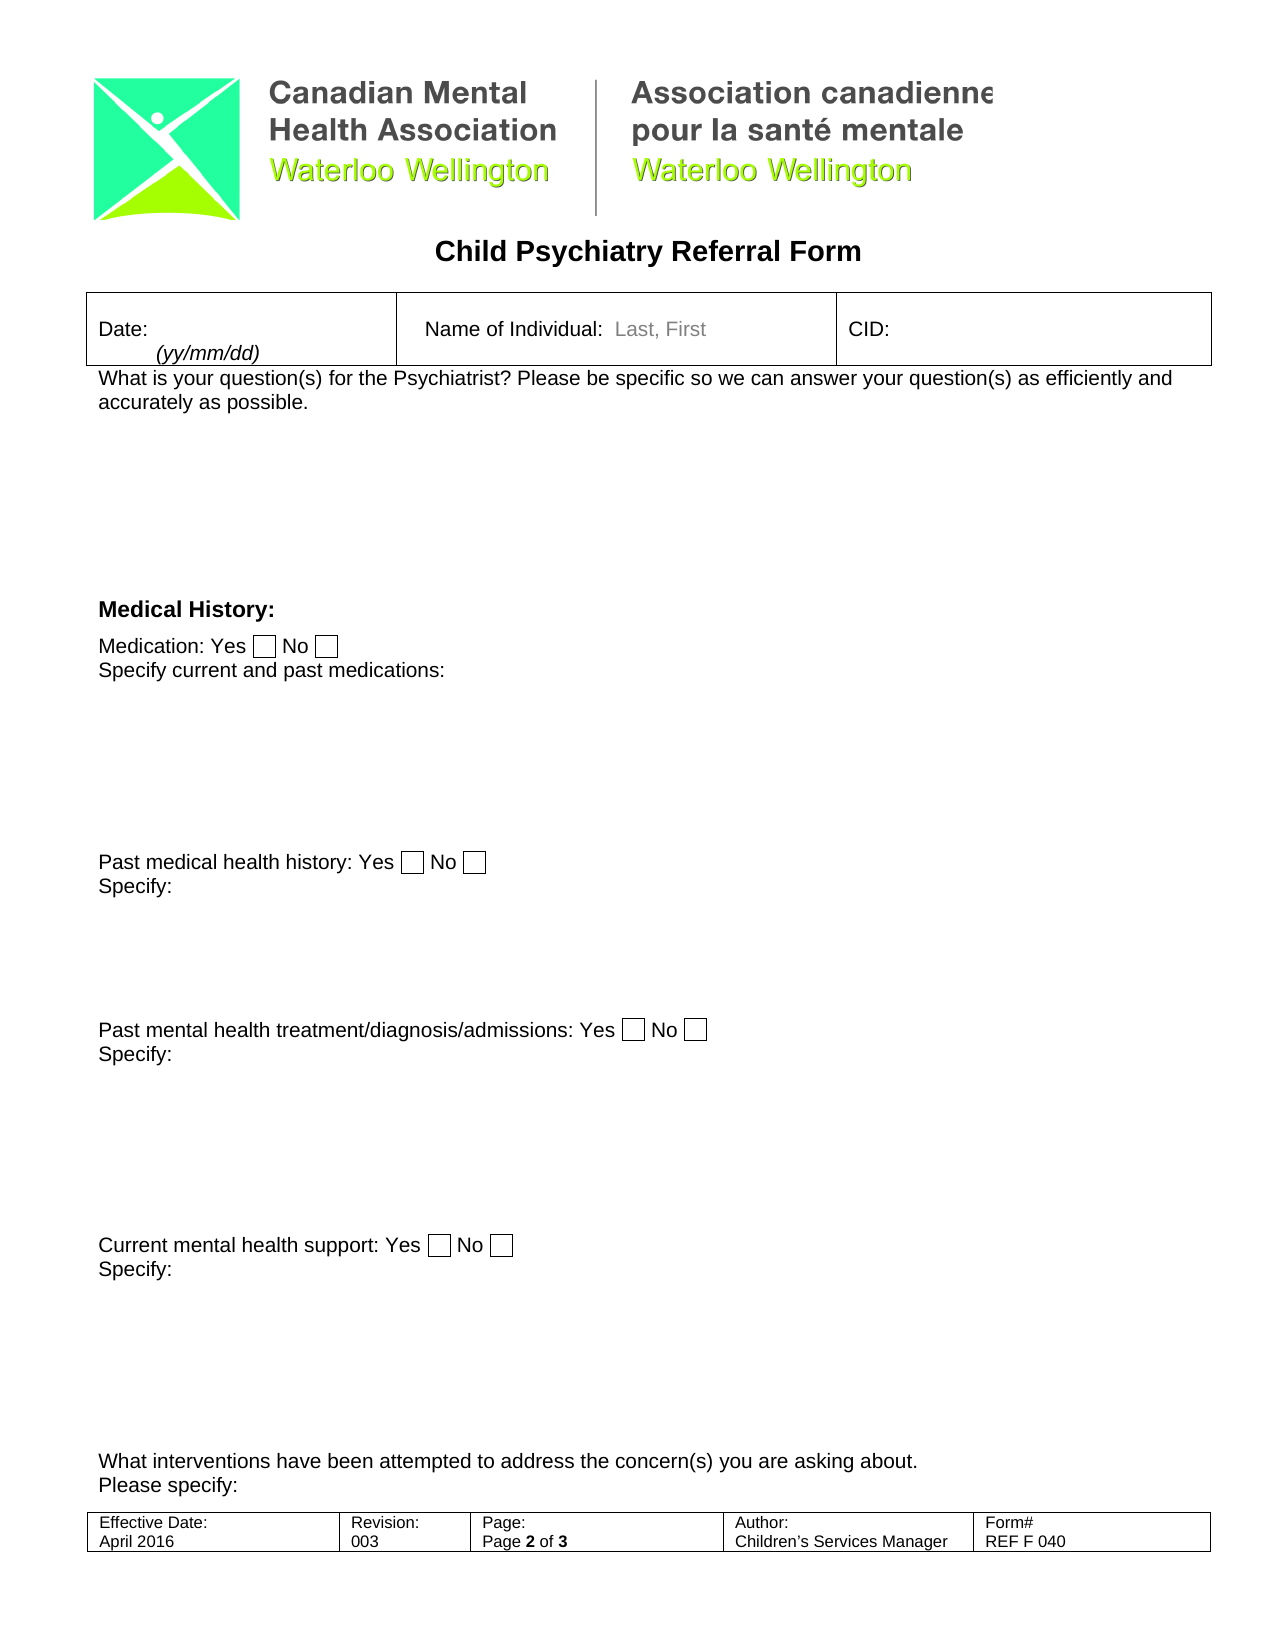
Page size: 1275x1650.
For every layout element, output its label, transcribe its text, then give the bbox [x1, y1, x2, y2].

table_header Date: (yy/mm/dd) [87, 293, 396, 365]
table_header Name of Individual: [397, 293, 836, 365]
picture [92, 78, 992, 220]
table_header CID: [837, 293, 1211, 365]
